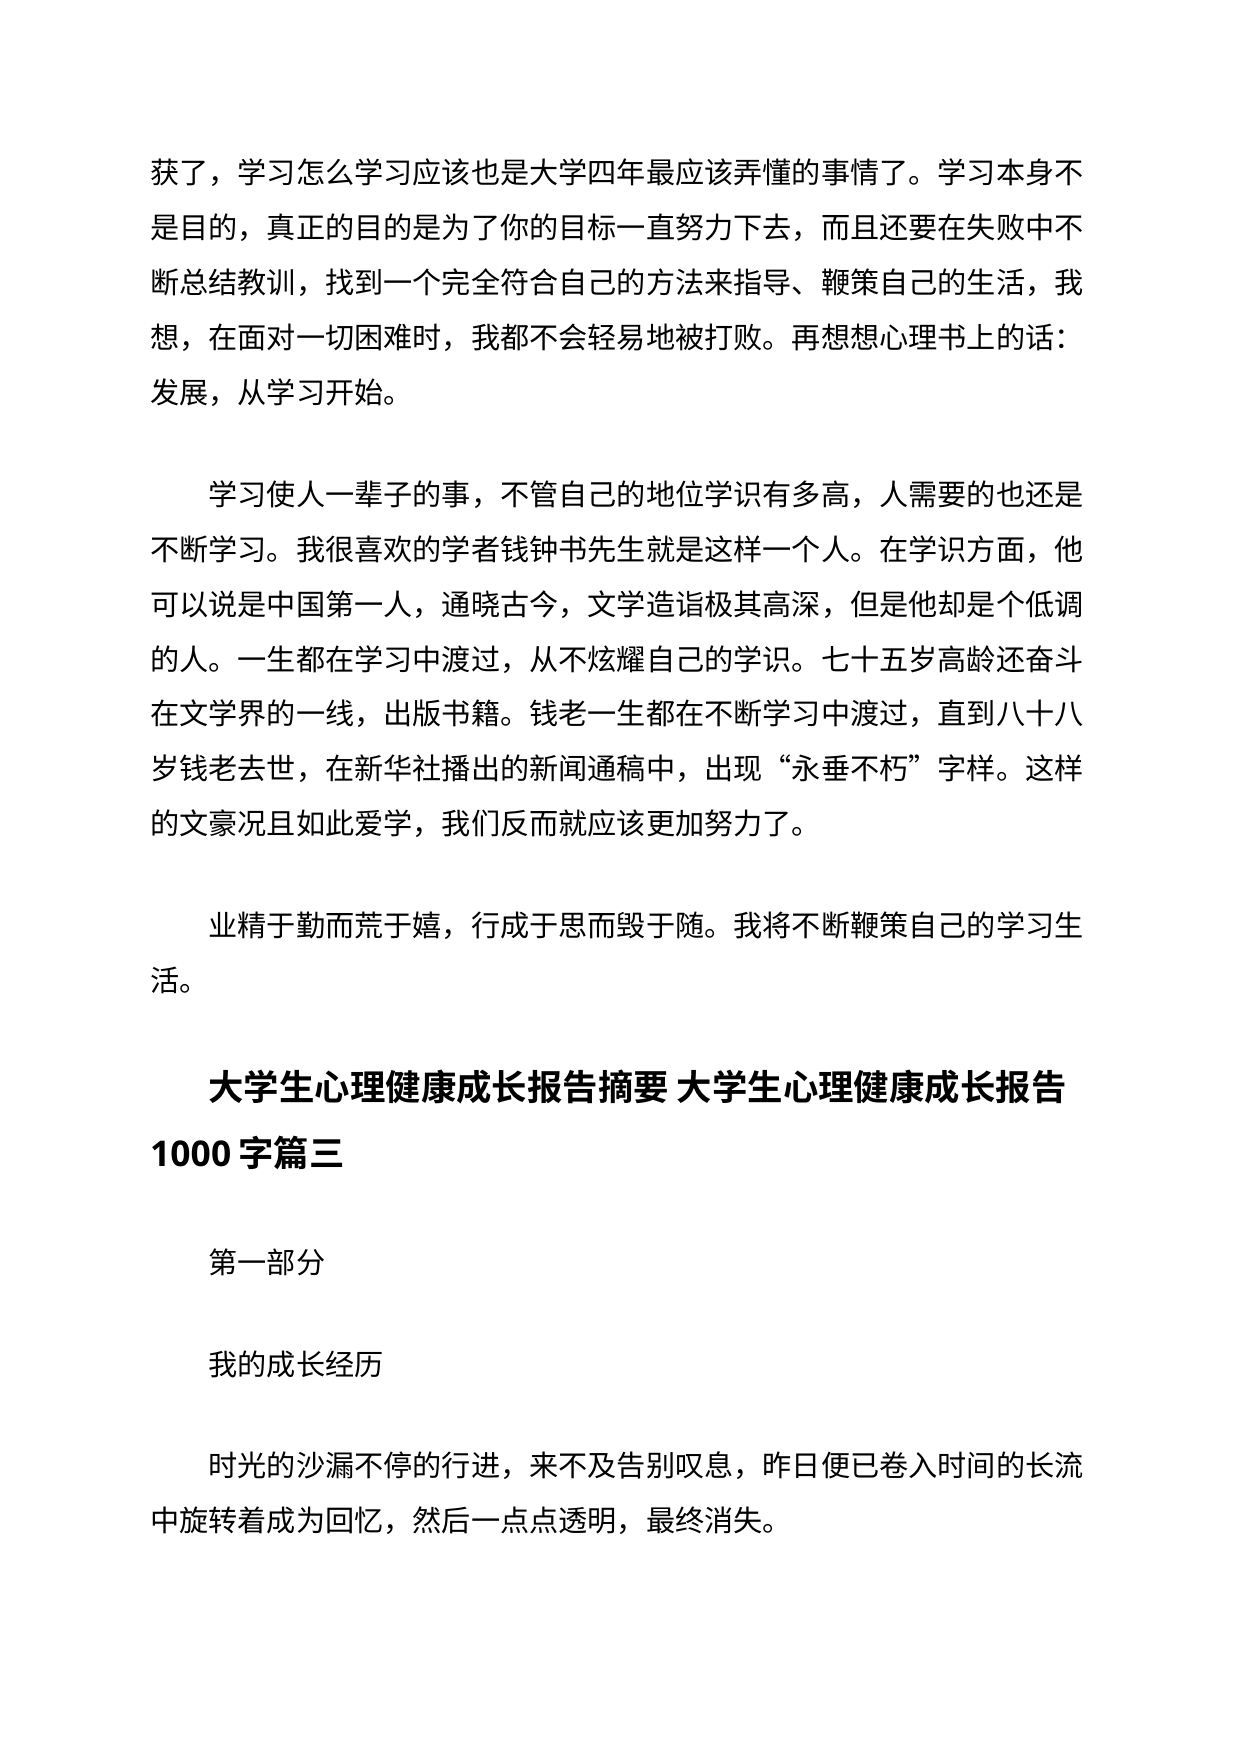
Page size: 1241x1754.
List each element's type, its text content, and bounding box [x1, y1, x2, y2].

text 时光的沙漏不停的行进，来不及告别叹息，昨日便已卷入时间的长流中旋转着成为回忆，然后一点点透明，最终消失。 [150, 1443, 1090, 1540]
text 学习使人一辈子的事，不管自己的地位学识有多高，人需要的也还是不断学习。我很喜欢的学者钱钟书先生就是这样一个人。在学识方面，他可以说是中国第一人，通晓古今，文学造诣极其高深，但是他却是个低调的人。一生都在学习中渡过，从不炫耀自己的学识。七十五岁高龄还奋斗在文学界的一线，出版书籍。钱老一生都在不断学习中渡过，直到八十八岁钱老去世，在新华社播出的新闻通稿中，出现“永垂不朽”字样。这样的文豪况且如此爱学，我们反而就应该更加努力了。 [150, 471, 1090, 843]
text 业精于勤而荒于嬉，行成于思而毁于随。我将不断鞭策自己的学习生活。 [150, 902, 1090, 1000]
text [150, 150, 1090, 412]
text 我的成长经历 [150, 1341, 1090, 1383]
text 大学生心理健康成长报告摘要 大学生心理健康成长报告1000字篇三 [150, 1059, 1090, 1177]
text 第一部分 [150, 1239, 1090, 1282]
